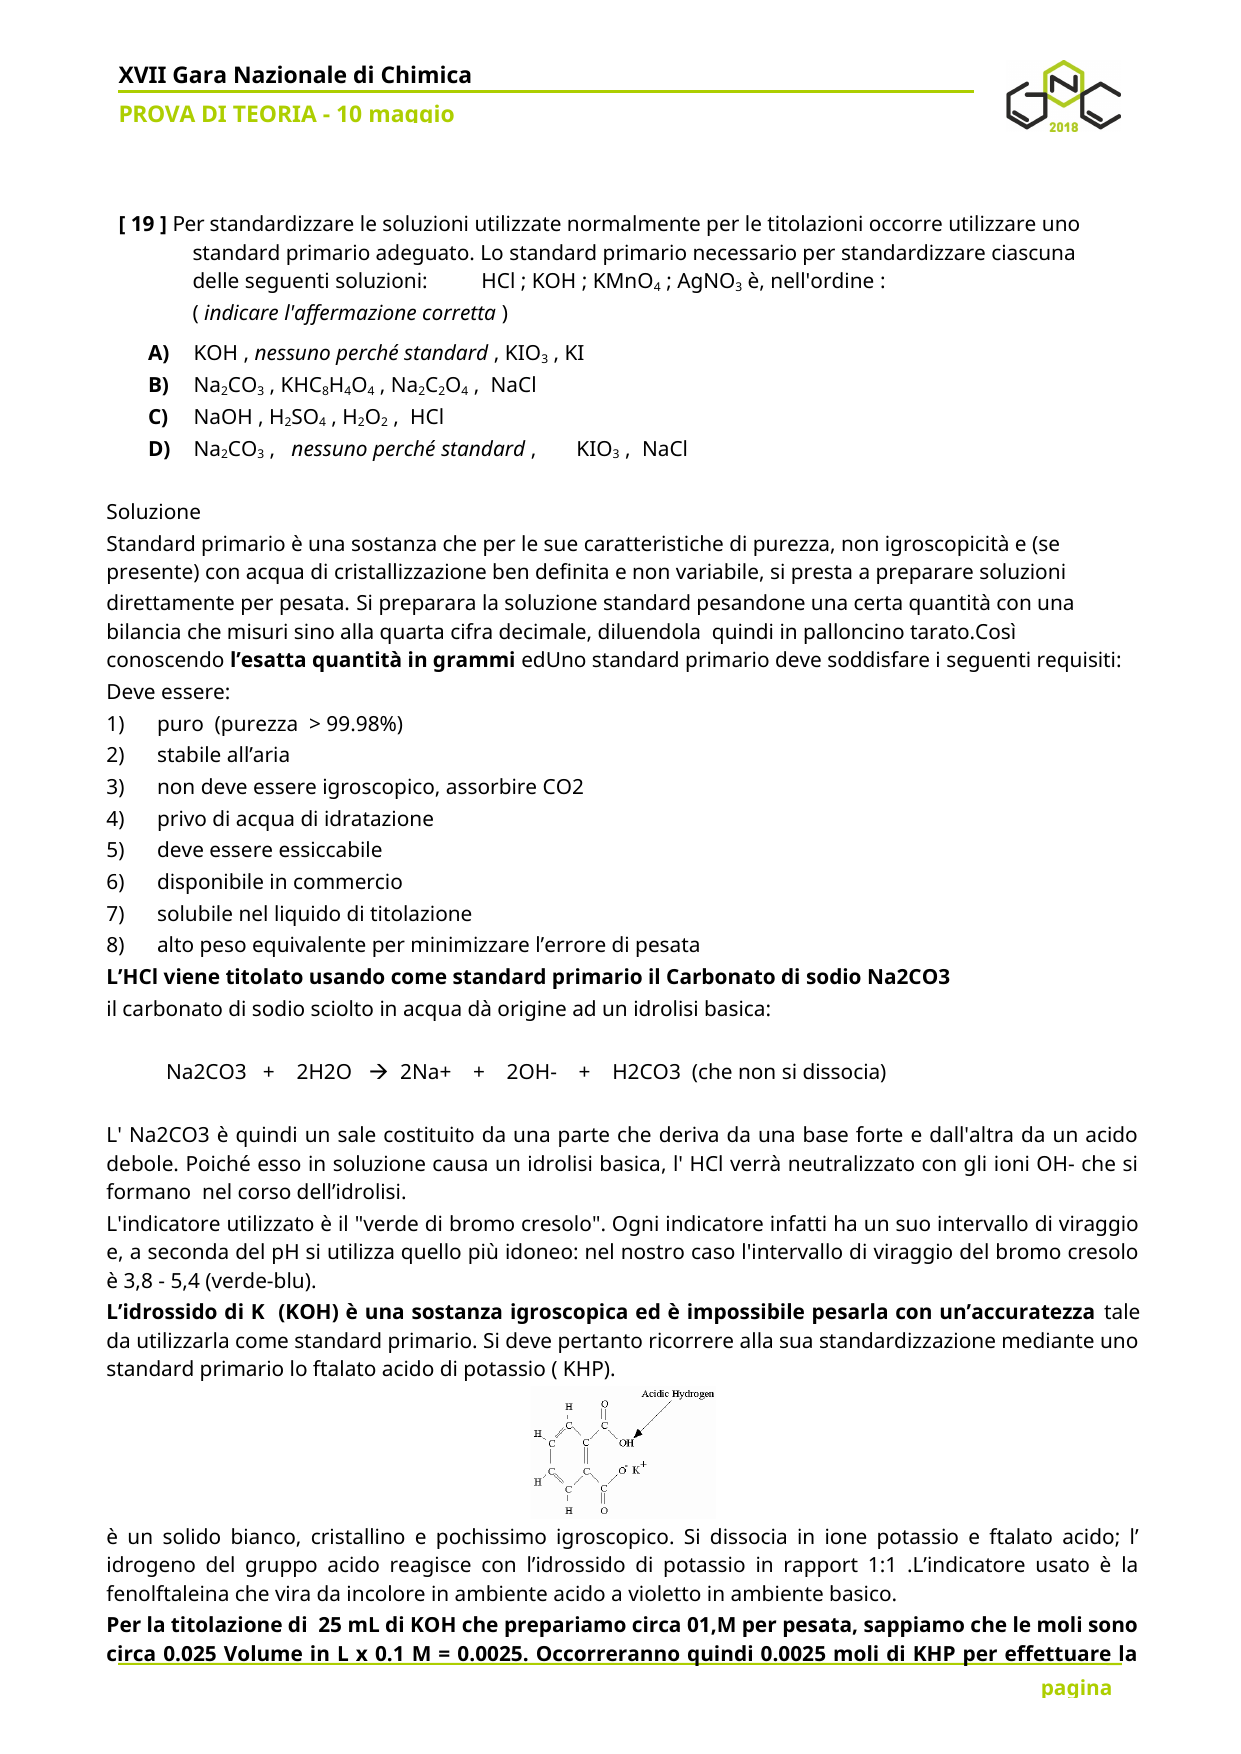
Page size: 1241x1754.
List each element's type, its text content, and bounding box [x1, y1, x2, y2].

picture [530, 1386, 717, 1519]
text [ 19 ] Per standardizzare le soluzioni utilizzate normalmente per le titolazioni occorre utilizzare uno standard primario adeguato. Lo standard primario necessario per standardizzare ciascuna delle seguenti soluzioni: HCl ; KOH ; KMnO4 ; AgNO3 è, nell'ordine : [118, 209, 1089, 295]
text è un solido bianco, cristallino e pochissimo igroscopico. Si dissocia in ione potassio e ftalato acido; l’ idrogeno del gruppo acido reagisce con l’idrossido di potassio in rapport 1:1 .L’indicatore usato è la fenolftaleina che vira da incolore in ambiente acido a violetto in ambiente basico. [106, 1522, 1140, 1607]
text 2) stabile all’aria [106, 740, 1140, 769]
text 6) disponibile in commercio [106, 867, 1140, 895]
text 8) alto peso equivalente per minimizzare l’errore di pesata [106, 930, 1140, 959]
text Soluzione [106, 497, 1140, 526]
picture [1006, 60, 1121, 132]
text il carbonato di sodio sciolto in acqua dà origine ad un idrolisi basica: [106, 994, 1140, 1022]
text Na2CO3 + 2H2O 2Na+ + 2OH- + H2CO3 (che non si dissocia) [106, 1057, 1140, 1085]
text 5) deve essere essiccabile [106, 835, 1140, 864]
list KOH , nessuno perché standard , KIO3 , KI [148, 338, 1140, 367]
list Na2CO3 , KHC8H4O4 , Na2C2O4 , NaCl [148, 370, 1140, 398]
text 7) solubile nel liquido di titolazione [106, 899, 1140, 927]
text 4) privo di acqua di idratazione [106, 804, 1140, 832]
text L’HCl viene titolato usando come standard primario il Carbonato di sodio Na2CO3 [106, 962, 1140, 990]
text L' Na2CO3 è quindi un sale costituito da una parte che deriva da una base forte e dall'altra da un acido debole. Poiché esso in soluzione causa un idrolisi basica, l' HCl verrà neutralizzato con gli ioni OH- che si formano nel corso dell’idrolisi. [106, 1120, 1140, 1206]
text 1) puro (purezza > 99.98%) [106, 709, 1140, 737]
text 3) non deve essere igroscopico, assorbire CO2 [106, 772, 1140, 800]
list NaOH , H2SO4 , H2O2 , HCl [148, 402, 1140, 431]
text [106, 1611, 1140, 1667]
list Na2CO3 , nessuno perché standard , KIO3 , NaCl [148, 434, 1140, 462]
text Deve essere: [106, 677, 1140, 705]
text Standard primario è una sostanza che per le sue caratteristiche di purezza, non igroscopicità e (se presente) con acqua di cristallizzazione ben definita e non variabile, si presta a preparare soluzioni direttamente per pesata. Si preparara la soluzione standard pesandone una certa quantità con una bilancia che misuri sino alla quarta cifra decimale, diluendola quindi in palloncino tarato.Così conoscendo l’esatta quantità in grammi edUno standard primario deve soddisfare i seguenti requisiti: [106, 529, 1140, 674]
text L'indicatore utilizzato è il "verde di bromo cresolo". Ogni indicatore infatti ha un suo intervallo di viraggio e, a seconda del pH si utilizza quello più idoneo: nel nostro caso l'intervallo di viraggio del bromo cresolo è 3,8 - 5,4 (verde-blu). [106, 1209, 1140, 1294]
text ( indicare l'affermazione corretta ) [192, 298, 1140, 326]
text L’idrossido di K (KOH) è una sostanza igroscopica ed è impossibile pesarla con un’accuratezza tale da utilizzarla come standard primario. Si deve pertanto ricorrere alla sua standardizzazione mediante uno standard primario lo ftalato acido di potassio ( KHP). [106, 1297, 1140, 1383]
